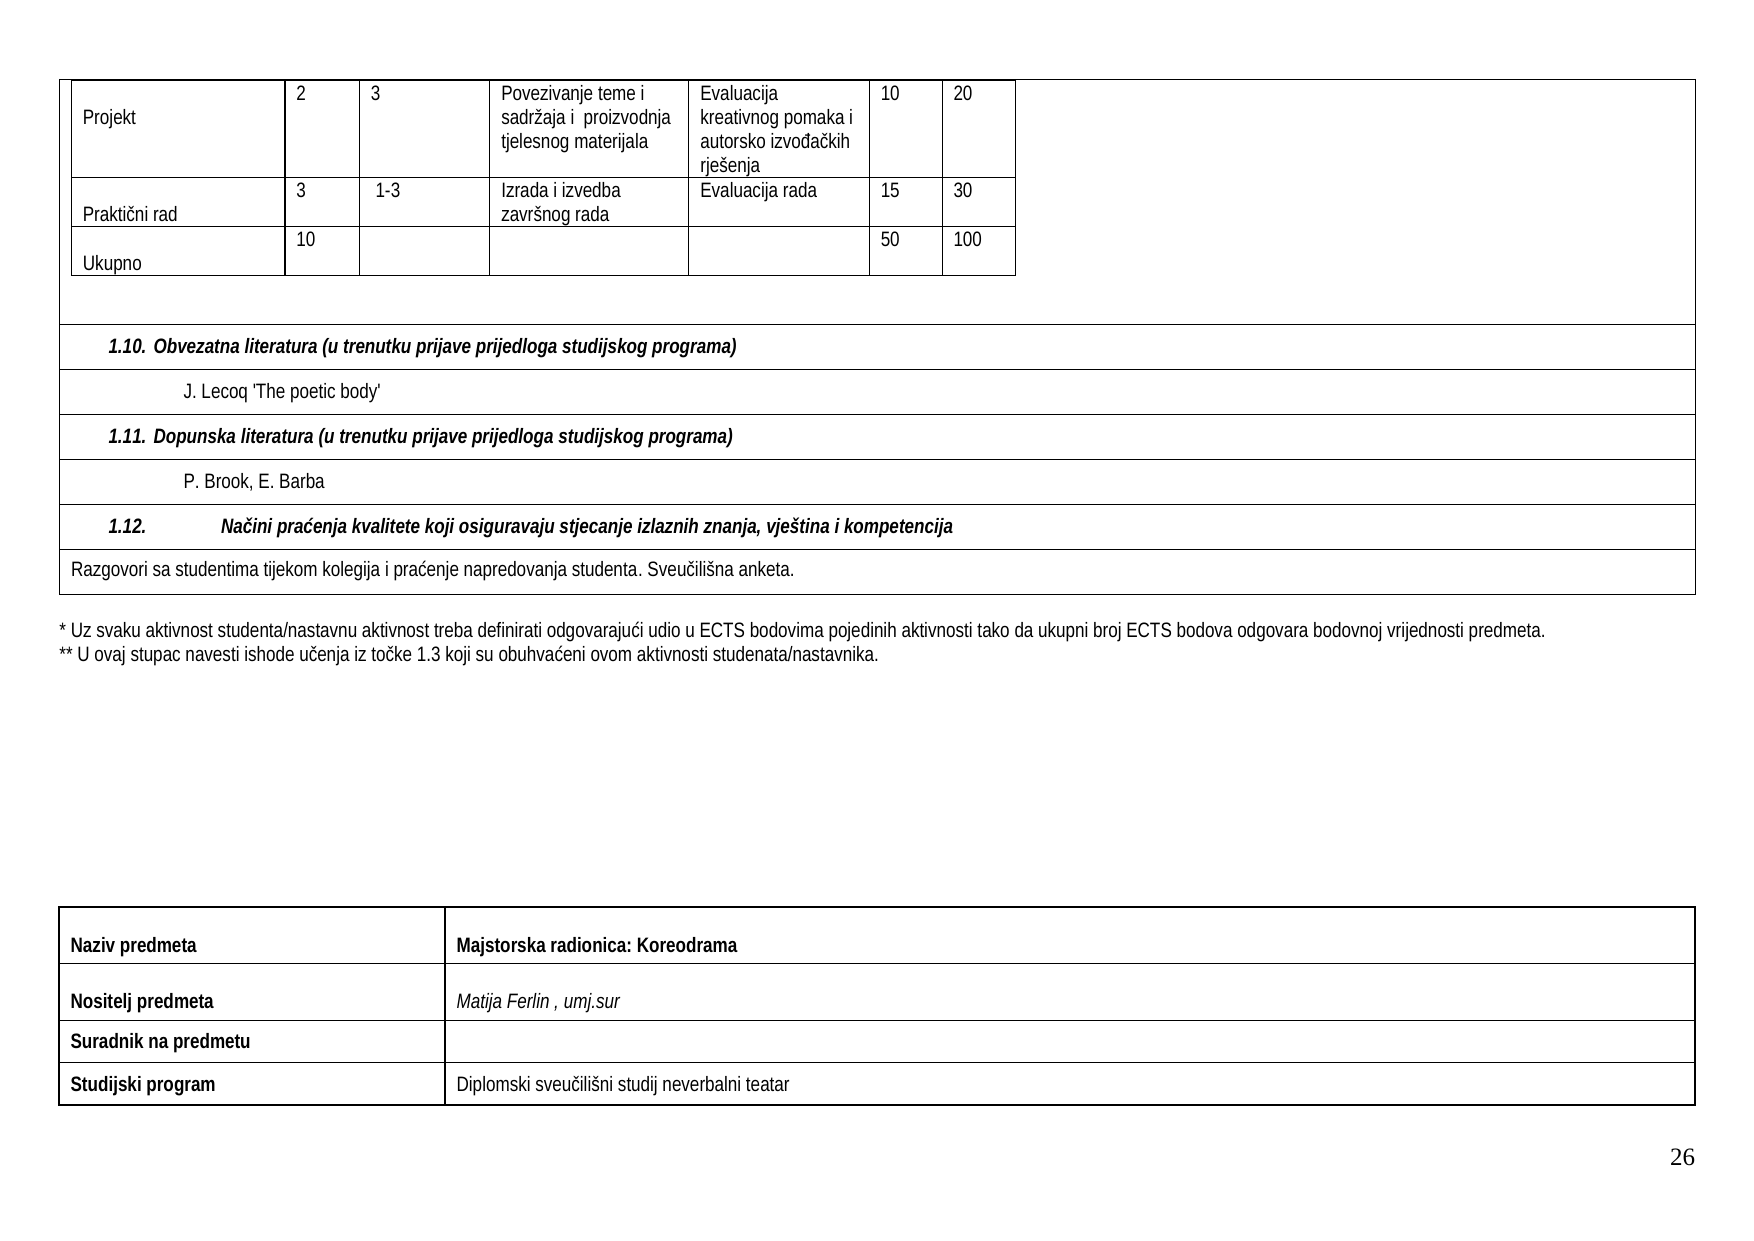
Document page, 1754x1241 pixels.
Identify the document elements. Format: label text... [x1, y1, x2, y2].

table_cell J. Lecoq 'The poetic body' [60, 370, 1695, 413]
table_cell Dopunska literatura (u trenutku prijave prijedloga studijskog programa) [60, 415, 1695, 458]
table_cell [446, 1021, 1694, 1062]
table_cell Suradnik na predmetu [60, 1021, 444, 1062]
text ** U ovaj stupac navesti ishode učenja iz točke 1.3 koji su obuhvaćeni ovom aktivnosti studenata/nastavnika. [59, 642, 1695, 666]
table_header Majstorska radionica: Koreodrama [446, 908, 1694, 963]
table_cell Načini praćenja kvalitete koji osiguravaju stjecanje izlaznih znanja, vještina i kompetencija [60, 505, 1695, 548]
table_cell Matija Ferlin , umj.sur [446, 964, 1694, 1019]
table_cell Razgovori sa studentima tijekom kolegija i praćenje napredovanja studenta. Sveučilišna anketa. [60, 550, 1695, 593]
table_cell [60, 80, 1695, 323]
table_cell Diplomski sveučilišni studij neverbalni teatar [446, 1063, 1694, 1104]
table_cell Obvezatna literatura (u trenutku prijave prijedloga studijskog programa) [60, 325, 1695, 368]
table_cell Nositelj predmeta [60, 964, 444, 1019]
text * Uz svaku aktivnost studenta/nastavnu aktivnost treba definirati odgovarajući udio u ECTS bodovima pojedinih aktivnosti tako da ukupni broj ECTS bodova odgovara bodovnoj vrijednosti predmeta. [59, 618, 1695, 642]
table_cell Studijski program [60, 1063, 444, 1104]
table_cell P. Brook, E. Barba [60, 460, 1695, 503]
table_header Naziv predmeta [60, 908, 444, 963]
